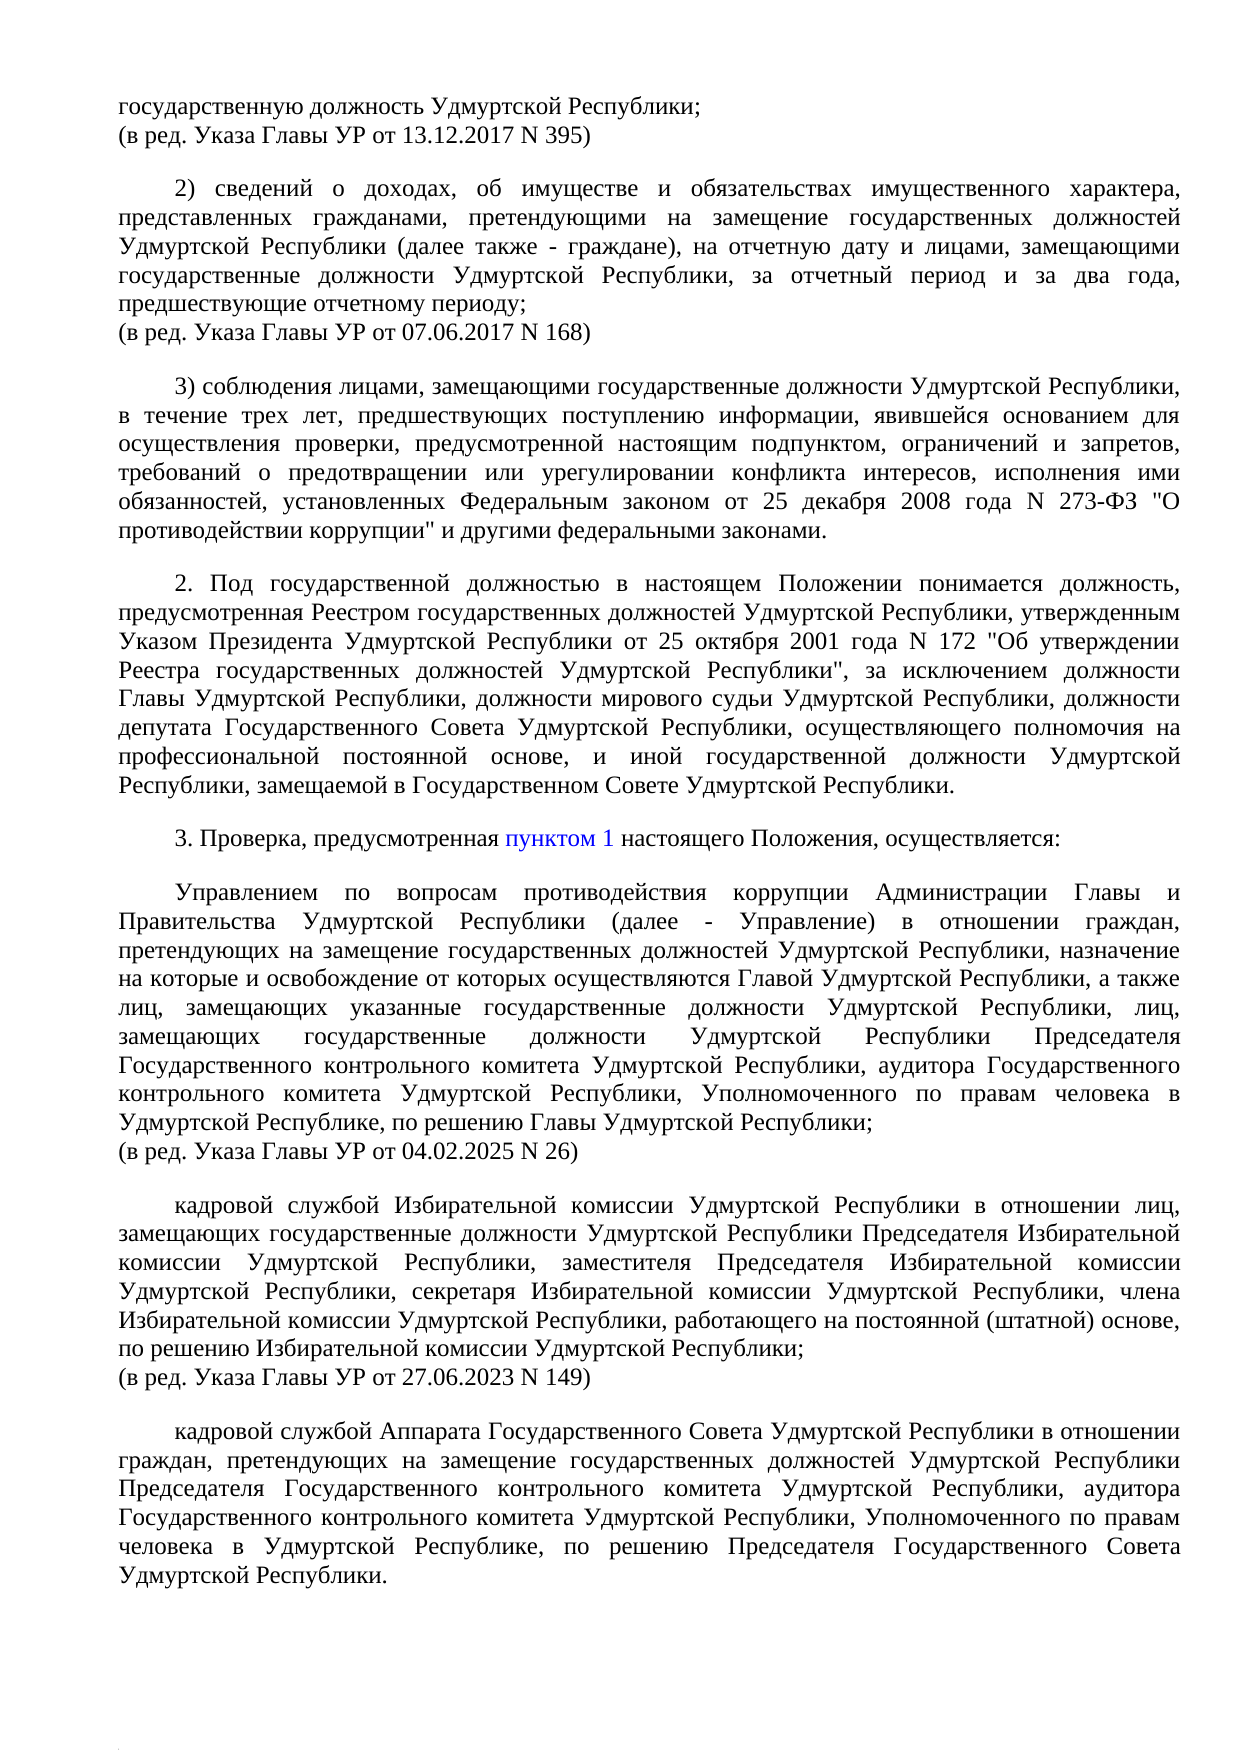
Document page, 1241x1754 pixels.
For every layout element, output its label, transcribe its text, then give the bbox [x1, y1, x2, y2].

text 3) соблюдения лицами, замещающими государственные должности Удмуртской Республики, в течение трех лет, предшествующих поступлению информации, явившейся основанием для осуществления проверки, предусмотренной настоящим подпунктом, ограничений и запретов, требований о предотвращении или урегулировании конфликта интересов, исполнения ими обязанностей, установленных Федеральным законом от 25 декабря 2008 года N 273-ФЗ "О противодействии коррупции" и другими федеральными законами. [118, 371, 1181, 543]
text (в ред. Указа Главы УР от 13.12.2017 N 395) [118, 120, 1181, 148]
text (в ред. Указа Главы УР от 04.02.2025 N 26) [118, 1136, 1181, 1165]
text кадровой службой Избирательной комиссии Удмуртской Республики в отношении лиц, замещающих государственные должности Удмуртской Республики Председателя Избирательной комиссии Удмуртской Республики, заместителя Председателя Избирательной комиссии Удмуртской Республики, секретаря Избирательной комиссии Удмуртской Республики, члена Избирательной комиссии Удмуртской Республики, работающего на постоянной (штатной) основе, по решению Избирательной комиссии Удмуртской Республики; [118, 1190, 1181, 1362]
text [118, 91, 1181, 120]
text 3. Проверка, предусмотренная пунктом 1 настоящего Положения, осуществляется: [118, 823, 1181, 852]
text 2. Под государственной должностью в настоящем Положении понимается должность, предусмотренная Реестром государственных должностей Удмуртской Республики, утвержденным Указом Президента Удмуртской Республики от 25 октября 2001 года N 172 "Об утверждении Реестра государственных должностей Удмуртской Республики", за исключением должности Главы Удмуртской Республики, должности мирового судьи Удмуртской Республики, должности депутата Государственного Совета Удмуртской Республики, осуществляющего полномочия на профессиональной постоянной основе, и иной государственной должности Удмуртской Республики, замещаемой в Государственном Совете Удмуртской Республики. [118, 568, 1181, 798]
text Управлением по вопросам противодействия коррупции Администрации Главы и Правительства Удмуртской Республики (далее - Управление) в отношении граждан, претендующих на замещение государственных должностей Удмуртской Республики, назначение на которые и освобождение от которых осуществляются Главой Удмуртской Республики, а также лиц, замещающих указанные государственные должности Удмуртской Республики, лиц, замещающих государственные должности Удмуртской Республики Председателя Государственного контрольного комитета Удмуртской Республики, аудитора Государственного контрольного комитета Удмуртской Республики, Уполномоченного по правам человека в Удмуртской Республике, по решению Главы Удмуртской Республики; [118, 877, 1181, 1136]
text 2) сведений о доходах, об имуществе и обязательствах имущественного характера, представленных гражданами, претендующими на замещение государственных должностей Удмуртской Республики (далее также - граждане), на отчетную дату и лицами, замещающими государственные должности Удмуртской Республики, за отчетный период и за два года, предшествующие отчетному периоду; [118, 173, 1181, 317]
text кадровой службой Аппарата Государственного Совета Удмуртской Республики в отношении граждан, претендующих на замещение государственных должностей Удмуртской Республики Председателя Государственного контрольного комитета Удмуртской Республики, аудитора Государственного контрольного комитета Удмуртской Республики, Уполномоченного по правам человека в Удмуртской Республике, по решению Председателя Государственного Совета Удмуртской Республики. [118, 1416, 1181, 1588]
text (в ред. Указа Главы УР от 27.06.2023 N 149) [118, 1362, 1181, 1391]
text (в ред. Указа Главы УР от 07.06.2017 N 168) [118, 317, 1181, 346]
